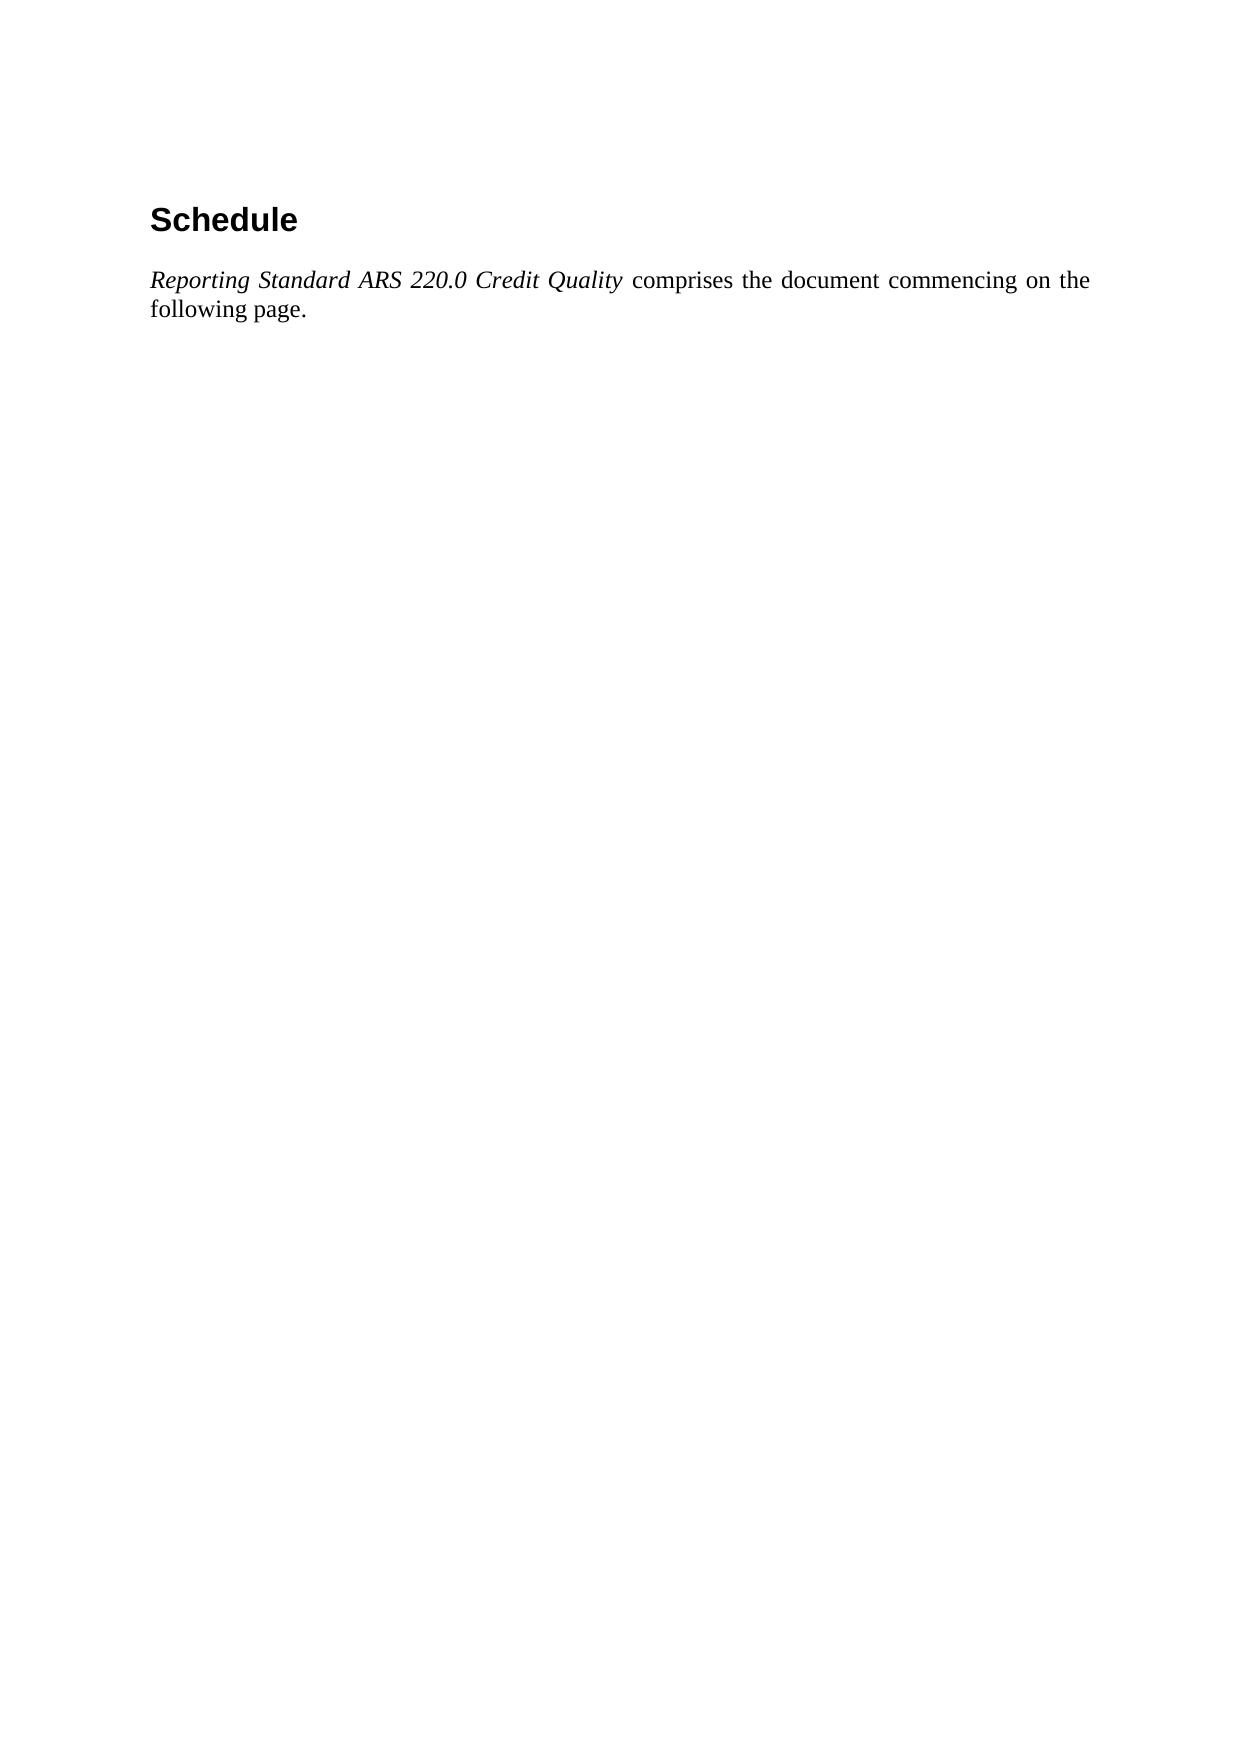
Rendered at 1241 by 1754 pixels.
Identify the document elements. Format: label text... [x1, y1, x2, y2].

text Schedule [150, 200, 1090, 238]
text Reporting Standard ARS 220.0 Credit Quality comprises the document commencing on the following page. [150, 266, 1090, 323]
